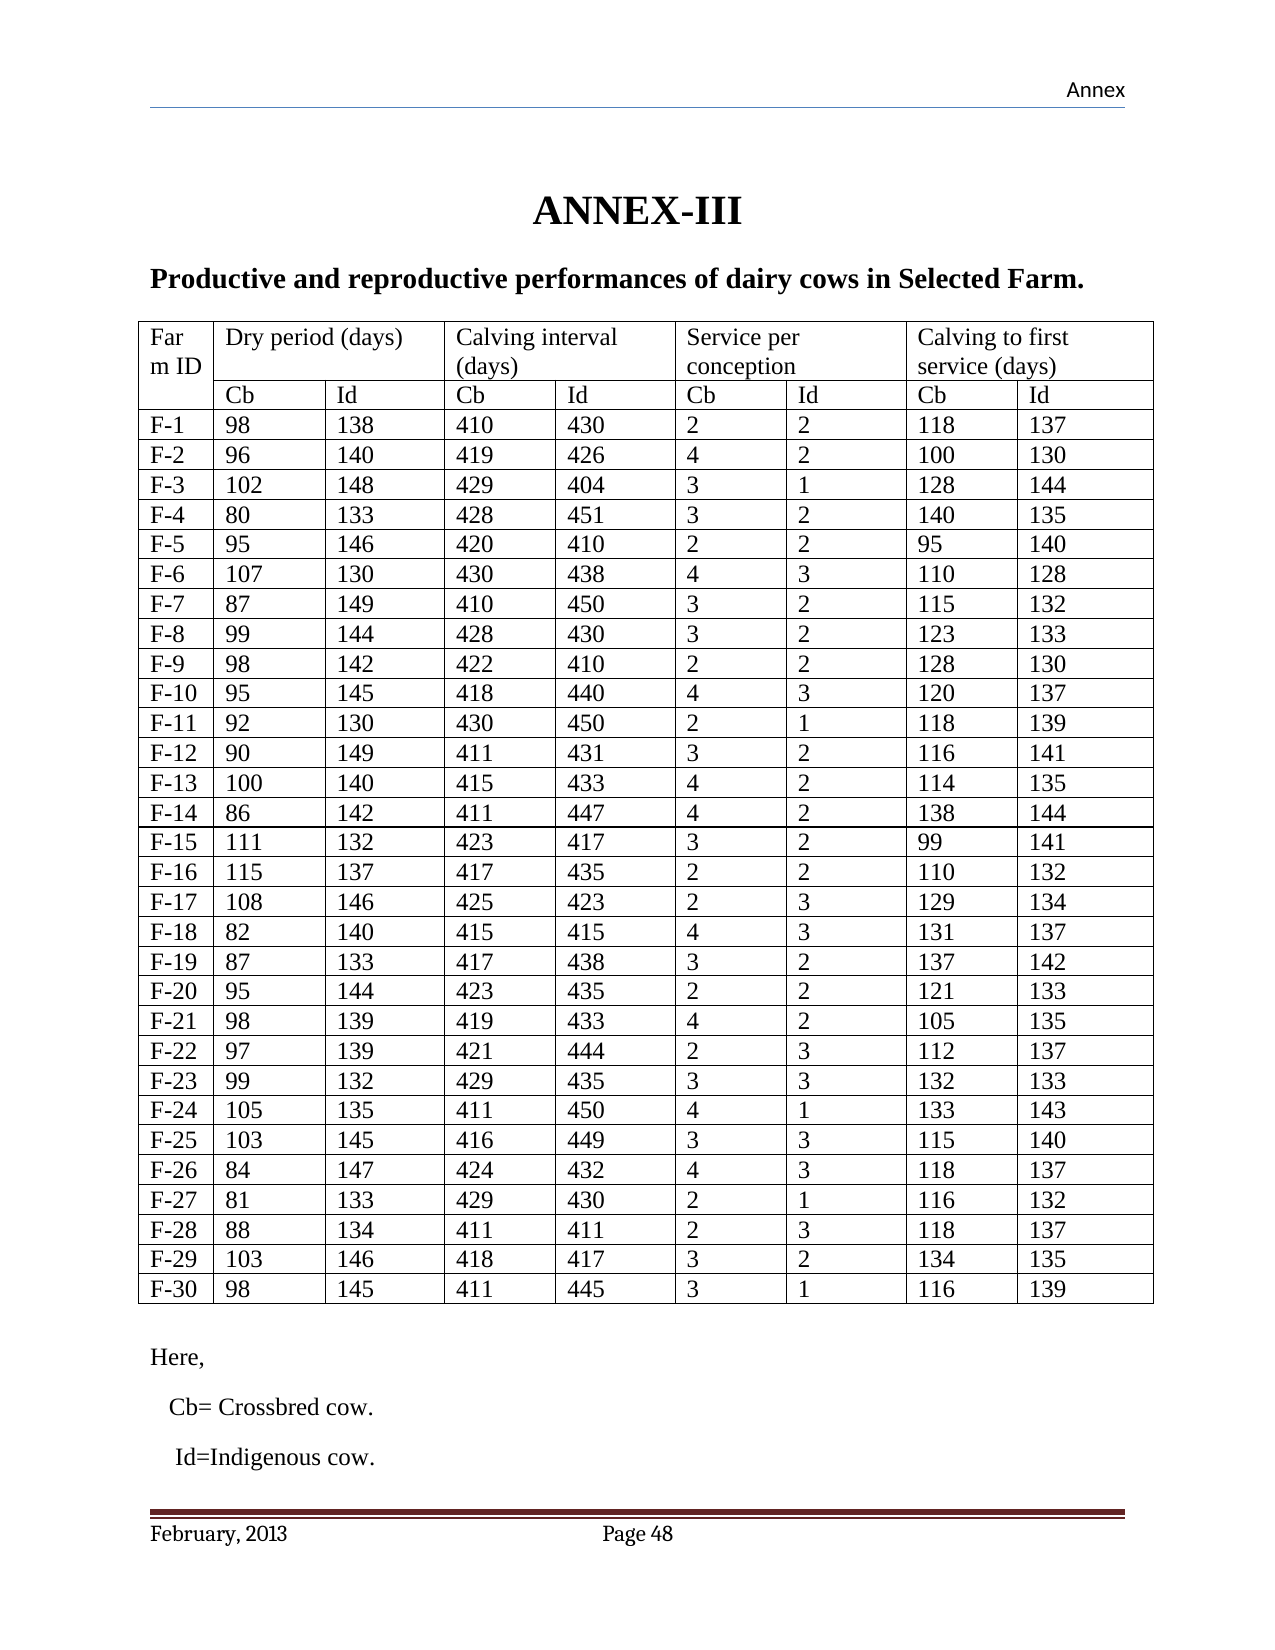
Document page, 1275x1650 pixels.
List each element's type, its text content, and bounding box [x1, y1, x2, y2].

table_cell 419 [445, 1006, 555, 1035]
table_cell 143 [1018, 1096, 1153, 1124]
table_cell 139 [1018, 708, 1153, 737]
table_cell 134 [1018, 887, 1153, 916]
table_header Farm ID [139, 322, 213, 409]
table_cell 438 [556, 947, 675, 975]
table_cell 424 [445, 1155, 555, 1184]
table_cell 3 [676, 1125, 786, 1154]
table_cell 3 [676, 470, 786, 499]
table_cell 133 [326, 500, 444, 528]
table_cell 430 [445, 559, 555, 588]
table_cell 110 [907, 857, 1017, 886]
table_cell Id [787, 381, 906, 409]
table_cell 137 [1018, 1155, 1153, 1184]
table_cell Id [556, 381, 675, 409]
table_cell 433 [556, 1006, 675, 1035]
table_cell F-20 [139, 976, 213, 1005]
table_cell 90 [214, 738, 325, 767]
table_cell 3 [676, 619, 786, 648]
table_cell 148 [326, 470, 444, 499]
table_cell 2 [676, 1215, 786, 1243]
table_cell F-13 [139, 768, 213, 797]
table_cell 80 [214, 500, 325, 528]
table_cell 140 [1018, 1125, 1153, 1154]
table_cell Id [326, 381, 444, 409]
table_cell 429 [445, 1066, 555, 1094]
table_cell 1 [787, 1096, 906, 1124]
table_cell 131 [907, 917, 1017, 946]
table_cell 432 [556, 1155, 675, 1184]
table_cell 92 [214, 708, 325, 737]
table_cell 135 [1018, 1245, 1153, 1273]
table_cell 132 [326, 1066, 444, 1094]
table_cell 2 [787, 440, 906, 469]
table_cell 2 [787, 619, 906, 648]
table_cell 135 [1018, 768, 1153, 797]
table_cell 149 [326, 738, 444, 767]
table_cell 112 [907, 1036, 1017, 1065]
table_cell 95 [907, 530, 1017, 558]
table_cell Id [1018, 381, 1153, 409]
table_cell 145 [326, 1274, 444, 1303]
table_cell 411 [445, 738, 555, 767]
table_cell 435 [556, 857, 675, 886]
table_cell F-27 [139, 1185, 213, 1214]
table_cell 132 [1018, 857, 1153, 886]
text Here, [150, 1342, 1125, 1371]
table_cell F-7 [139, 589, 213, 618]
table_cell 429 [445, 470, 555, 499]
table_cell 128 [907, 470, 1017, 499]
table_cell 2 [787, 947, 906, 975]
table_cell 81 [214, 1185, 325, 1214]
table_cell 95 [214, 679, 325, 707]
table_cell 121 [907, 976, 1017, 1005]
table_cell 430 [556, 1185, 675, 1214]
table_cell 141 [1018, 738, 1153, 767]
table_cell 4 [676, 768, 786, 797]
table_cell 99 [214, 619, 325, 648]
table_cell 430 [556, 619, 675, 648]
table_cell 2 [787, 589, 906, 618]
table_cell 132 [1018, 1185, 1153, 1214]
table_cell 426 [556, 440, 675, 469]
table_cell 2 [787, 738, 906, 767]
table_cell 97 [214, 1036, 325, 1065]
table_cell 2 [676, 410, 786, 439]
table_cell 140 [326, 768, 444, 797]
table_cell 132 [907, 1066, 1017, 1094]
table_cell 411 [445, 1274, 555, 1303]
table_cell 116 [907, 738, 1017, 767]
table_cell 435 [556, 1066, 675, 1094]
table_cell 133 [326, 1185, 444, 1214]
table_cell 2 [787, 976, 906, 1005]
table_cell 428 [445, 500, 555, 528]
table_cell 418 [445, 679, 555, 707]
table_cell 133 [907, 1096, 1017, 1124]
table_cell 417 [445, 857, 555, 886]
table_header Calving to first service (days) [907, 322, 1153, 379]
table_cell 3 [787, 559, 906, 588]
table_cell F-21 [139, 1006, 213, 1035]
table_cell 141 [1018, 828, 1153, 856]
table_cell 3 [676, 828, 786, 856]
table_cell 435 [556, 976, 675, 1005]
table_cell 115 [907, 1125, 1017, 1154]
table_cell 128 [1018, 559, 1153, 588]
table_cell F-16 [139, 857, 213, 886]
table_cell 2 [787, 1006, 906, 1035]
table_cell 103 [214, 1125, 325, 1154]
table_cell 133 [1018, 976, 1153, 1005]
table_cell 144 [1018, 470, 1153, 499]
table_cell 429 [445, 1185, 555, 1214]
table_cell F-12 [139, 738, 213, 767]
table_cell 2 [676, 530, 786, 558]
table_cell 100 [907, 440, 1017, 469]
table_cell 3 [787, 679, 906, 707]
table_cell 3 [787, 1036, 906, 1065]
table_cell 138 [907, 798, 1017, 826]
table_cell 146 [326, 1245, 444, 1273]
text Productive and reproductive performances of dairy cows in Selected Farm. [150, 262, 1125, 295]
table_cell F-28 [139, 1215, 213, 1243]
table_cell 430 [445, 708, 555, 737]
table_cell 142 [326, 798, 444, 826]
table_cell 132 [1018, 589, 1153, 618]
table_cell F-1 [139, 410, 213, 439]
table_cell 133 [326, 947, 444, 975]
table_cell 142 [1018, 947, 1153, 975]
table_cell 2 [787, 649, 906, 677]
table_cell 84 [214, 1155, 325, 1184]
table_cell 447 [556, 798, 675, 826]
table_cell 1 [787, 708, 906, 737]
text Cb= Crossbred cow. [150, 1392, 1125, 1421]
table_cell 116 [907, 1274, 1017, 1303]
table_cell 444 [556, 1036, 675, 1065]
table_cell F-24 [139, 1096, 213, 1124]
table_cell 123 [907, 619, 1017, 648]
table_cell 450 [556, 589, 675, 618]
table_header Dry period (days) [214, 322, 444, 379]
table_cell F-9 [139, 649, 213, 677]
table_cell 2 [787, 768, 906, 797]
table_cell 137 [1018, 1036, 1153, 1065]
table_cell 4 [676, 798, 786, 826]
table_cell 421 [445, 1036, 555, 1065]
table_cell Cb [907, 381, 1017, 409]
table_cell 449 [556, 1125, 675, 1154]
table_cell 105 [214, 1096, 325, 1124]
table_cell 110 [907, 559, 1017, 588]
table_cell 149 [326, 589, 444, 618]
table_header Calving interval (days) [445, 322, 675, 379]
table_cell 111 [214, 828, 325, 856]
text Id=Indigenous cow. [150, 1442, 1125, 1470]
table_cell 423 [445, 828, 555, 856]
table_cell 133 [1018, 619, 1153, 648]
table_cell 140 [907, 500, 1017, 528]
table_cell 145 [326, 679, 444, 707]
table_cell 134 [326, 1215, 444, 1243]
table_cell 100 [214, 768, 325, 797]
table_cell F-25 [139, 1125, 213, 1154]
table_cell 430 [556, 410, 675, 439]
table_cell 3 [787, 1066, 906, 1094]
table_cell Cb [676, 381, 786, 409]
table_cell 98 [214, 649, 325, 677]
table_cell 2 [787, 530, 906, 558]
table_cell 2 [787, 500, 906, 528]
table_cell 2 [787, 857, 906, 886]
table_cell 2 [676, 1036, 786, 1065]
table_cell 135 [1018, 1006, 1153, 1035]
table_cell 116 [907, 1185, 1017, 1214]
table_cell 144 [1018, 798, 1153, 826]
table_cell 3 [787, 1215, 906, 1243]
table_cell 139 [326, 1036, 444, 1065]
table_cell 86 [214, 798, 325, 826]
table_cell 451 [556, 500, 675, 528]
table_cell 105 [907, 1006, 1017, 1035]
table_cell 3 [787, 887, 906, 916]
text ANNEX-III [150, 186, 1125, 233]
table_cell 4 [676, 917, 786, 946]
table_cell 120 [907, 679, 1017, 707]
table_cell 2 [787, 1245, 906, 1273]
table_cell 425 [445, 887, 555, 916]
table_cell 1 [787, 470, 906, 499]
table_cell 108 [214, 887, 325, 916]
table_cell 137 [1018, 1215, 1153, 1243]
table_cell 118 [907, 1155, 1017, 1184]
table_cell 137 [907, 947, 1017, 975]
table_cell 142 [326, 649, 444, 677]
table_cell 137 [1018, 410, 1153, 439]
table_cell 1 [787, 1185, 906, 1214]
table_cell F-2 [139, 440, 213, 469]
table_cell 4 [676, 559, 786, 588]
table_cell 118 [907, 708, 1017, 737]
table_cell 2 [676, 649, 786, 677]
table_cell F-14 [139, 798, 213, 826]
table_cell 2 [676, 1185, 786, 1214]
table_cell 3 [676, 738, 786, 767]
table_cell 410 [445, 589, 555, 618]
table_cell 87 [214, 589, 325, 618]
table_cell 88 [214, 1215, 325, 1243]
table_cell 115 [907, 589, 1017, 618]
table_cell 134 [907, 1245, 1017, 1273]
table_cell F-23 [139, 1066, 213, 1094]
table_cell 2 [787, 828, 906, 856]
table_cell F-22 [139, 1036, 213, 1065]
table_cell 3 [676, 500, 786, 528]
table_cell 139 [1018, 1274, 1153, 1303]
table_cell 3 [676, 1245, 786, 1273]
table_cell 114 [907, 768, 1017, 797]
table_cell 411 [556, 1215, 675, 1243]
table_cell 411 [445, 1096, 555, 1124]
table_cell F-17 [139, 887, 213, 916]
table_cell 423 [445, 976, 555, 1005]
table_cell 415 [445, 917, 555, 946]
table_cell F-4 [139, 500, 213, 528]
table_cell 147 [326, 1155, 444, 1184]
table_cell 137 [326, 857, 444, 886]
table_cell F-18 [139, 917, 213, 946]
table_cell 95 [214, 530, 325, 558]
table_cell 128 [907, 649, 1017, 677]
table_cell 445 [556, 1274, 675, 1303]
table_cell 410 [445, 410, 555, 439]
table_cell 4 [676, 1096, 786, 1124]
table_cell 422 [445, 649, 555, 677]
table_cell 133 [1018, 1066, 1153, 1094]
table_cell 82 [214, 917, 325, 946]
table_cell 130 [326, 559, 444, 588]
table_cell 115 [214, 857, 325, 886]
table_cell 431 [556, 738, 675, 767]
table_cell 146 [326, 887, 444, 916]
table_cell F-26 [139, 1155, 213, 1184]
table_cell 2 [676, 708, 786, 737]
table_cell 135 [1018, 500, 1153, 528]
table_cell 418 [445, 1245, 555, 1273]
table_cell 87 [214, 947, 325, 975]
table_cell F-19 [139, 947, 213, 975]
table_cell 107 [214, 559, 325, 588]
table_cell 433 [556, 768, 675, 797]
table_cell 4 [676, 1006, 786, 1035]
table_cell 138 [326, 410, 444, 439]
table_cell 417 [556, 1245, 675, 1273]
table_cell 140 [1018, 530, 1153, 558]
table_cell 144 [326, 619, 444, 648]
table_cell 99 [907, 828, 1017, 856]
table_cell 450 [556, 708, 675, 737]
table_cell Cb [214, 381, 325, 409]
table_cell 2 [676, 887, 786, 916]
table_cell 137 [1018, 917, 1153, 946]
table_cell 98 [214, 1274, 325, 1303]
table_cell 4 [676, 440, 786, 469]
table_cell 417 [445, 947, 555, 975]
table_cell 416 [445, 1125, 555, 1154]
table_cell 2 [676, 857, 786, 886]
table_cell 130 [1018, 649, 1153, 677]
table_cell F-3 [139, 470, 213, 499]
table_cell 423 [556, 887, 675, 916]
table_cell 130 [326, 708, 444, 737]
table_cell F-8 [139, 619, 213, 648]
table_cell F-10 [139, 679, 213, 707]
table_cell 146 [326, 530, 444, 558]
table_cell 3 [676, 947, 786, 975]
table_cell 410 [556, 530, 675, 558]
table_cell 450 [556, 1096, 675, 1124]
table_cell 95 [214, 976, 325, 1005]
table_cell 411 [445, 1215, 555, 1243]
table_cell 420 [445, 530, 555, 558]
table_cell F-6 [139, 559, 213, 588]
table_header Service per conception [676, 322, 906, 379]
table_cell 140 [326, 917, 444, 946]
table_cell 4 [676, 679, 786, 707]
table_cell 438 [556, 559, 675, 588]
table_cell Cb [445, 381, 555, 409]
table_cell F-5 [139, 530, 213, 558]
table_cell 102 [214, 470, 325, 499]
table_cell 98 [214, 410, 325, 439]
table_cell 415 [556, 917, 675, 946]
table_cell 428 [445, 619, 555, 648]
table_cell F-11 [139, 708, 213, 737]
table_cell 99 [214, 1066, 325, 1094]
table_cell 118 [907, 410, 1017, 439]
table_cell 440 [556, 679, 675, 707]
table_cell 2 [787, 798, 906, 826]
table_cell 3 [787, 1125, 906, 1154]
table_cell 411 [445, 798, 555, 826]
table_cell 137 [1018, 679, 1153, 707]
table_cell 1 [787, 1274, 906, 1303]
table_cell F-15 [139, 828, 213, 856]
table_cell 404 [556, 470, 675, 499]
table_cell 3 [676, 1274, 786, 1303]
table_cell 96 [214, 440, 325, 469]
table_cell 3 [676, 589, 786, 618]
table_cell 3 [787, 917, 906, 946]
table_cell 129 [907, 887, 1017, 916]
table_cell 132 [326, 828, 444, 856]
table_cell 3 [787, 1155, 906, 1184]
table_cell 417 [556, 828, 675, 856]
table_cell 130 [1018, 440, 1153, 469]
table_cell 419 [445, 440, 555, 469]
table_cell 98 [214, 1006, 325, 1035]
table_cell 3 [676, 1066, 786, 1094]
table_cell 410 [556, 649, 675, 677]
table_cell 135 [326, 1096, 444, 1124]
table_cell F-30 [139, 1274, 213, 1303]
table_cell 145 [326, 1125, 444, 1154]
table_cell 144 [326, 976, 444, 1005]
table_cell F-29 [139, 1245, 213, 1273]
table_cell 103 [214, 1245, 325, 1273]
table_cell 139 [326, 1006, 444, 1035]
table_cell 4 [676, 1155, 786, 1184]
table_cell 118 [907, 1215, 1017, 1243]
table_cell 415 [445, 768, 555, 797]
table_cell 2 [676, 976, 786, 1005]
table_cell 2 [787, 410, 906, 439]
table_cell 140 [326, 440, 444, 469]
